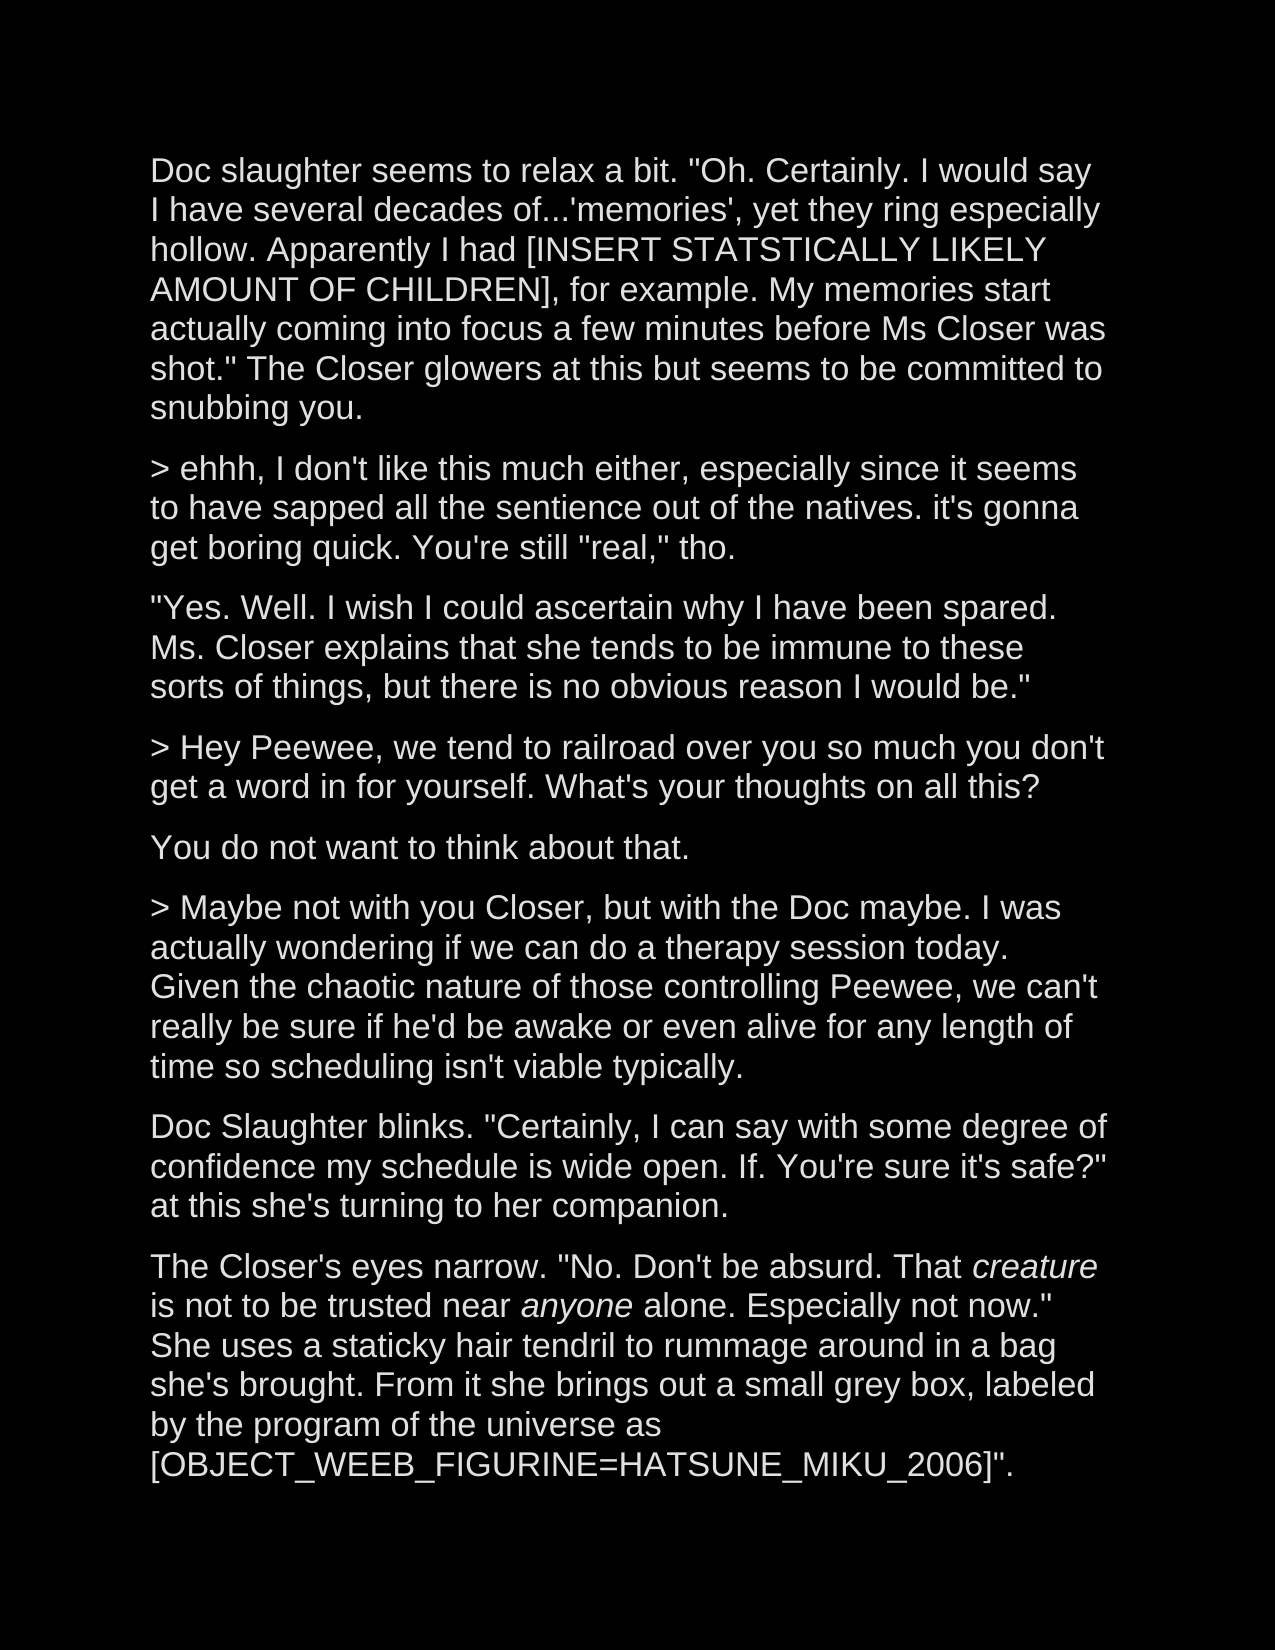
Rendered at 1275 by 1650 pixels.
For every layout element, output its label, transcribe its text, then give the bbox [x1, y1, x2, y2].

text > Hey Peewee, we tend to railroad over you so much you don't get a word in for yourself. What's your thoughts on all this? [150, 727, 1108, 806]
text > ehhh, I don't like this much either, especially since it seems to have sapped all the sentience out of the natives. it's gonna get boring quick. You're still "real," tho. [150, 448, 1108, 567]
text > Maybe not with you Closer, but with the Doc maybe. I was actually wondering if we can do a therapy session today. Given the chaotic nature of those controlling Peewee, we can't really be sure if he'd be awake or even alive for any length of time so scheduling isn't viable typically. [150, 887, 1108, 1085]
text Doc Slaughter blinks. "Certainly, I can say with some degree of confidence my schedule is wide open. If. You're sure it's safe?" at this she's turning to her companion. [150, 1106, 1108, 1225]
text The Closer's eyes narrow. "No. Don't be absurd. That creature is not to be trusted near anyone alone. Especially not now." She uses a staticky hair tendril to rummage around in a bag she's brought. From it she brings out a small grey box, labeled by the program of the universe as [OBJECT_WEEB_FIGURINE=HATSUNE_MIKU_2006]". [150, 1246, 1108, 1483]
text You do not want to think about that. [150, 827, 1108, 867]
text "Yes. Well. I wish I could ascertain why I have been spared. Ms. Closer explains that she tends to be immune to these sorts of things, but there is no obvious reason I would be." [150, 587, 1108, 706]
text Doc slaughter seems to relax a bit. "Oh. Certainly. I would say I have several decades of...'memories', yet they ring especially hollow. Apparently I had [INSERT STATSTICALLY LIKELY AMOUNT OF CHILDREN], for example. My memories start actually coming into focus a few minutes before Ms Closer was shot." The Closer glowers at this but seems to be committed to snubbing you. [150, 150, 1108, 427]
